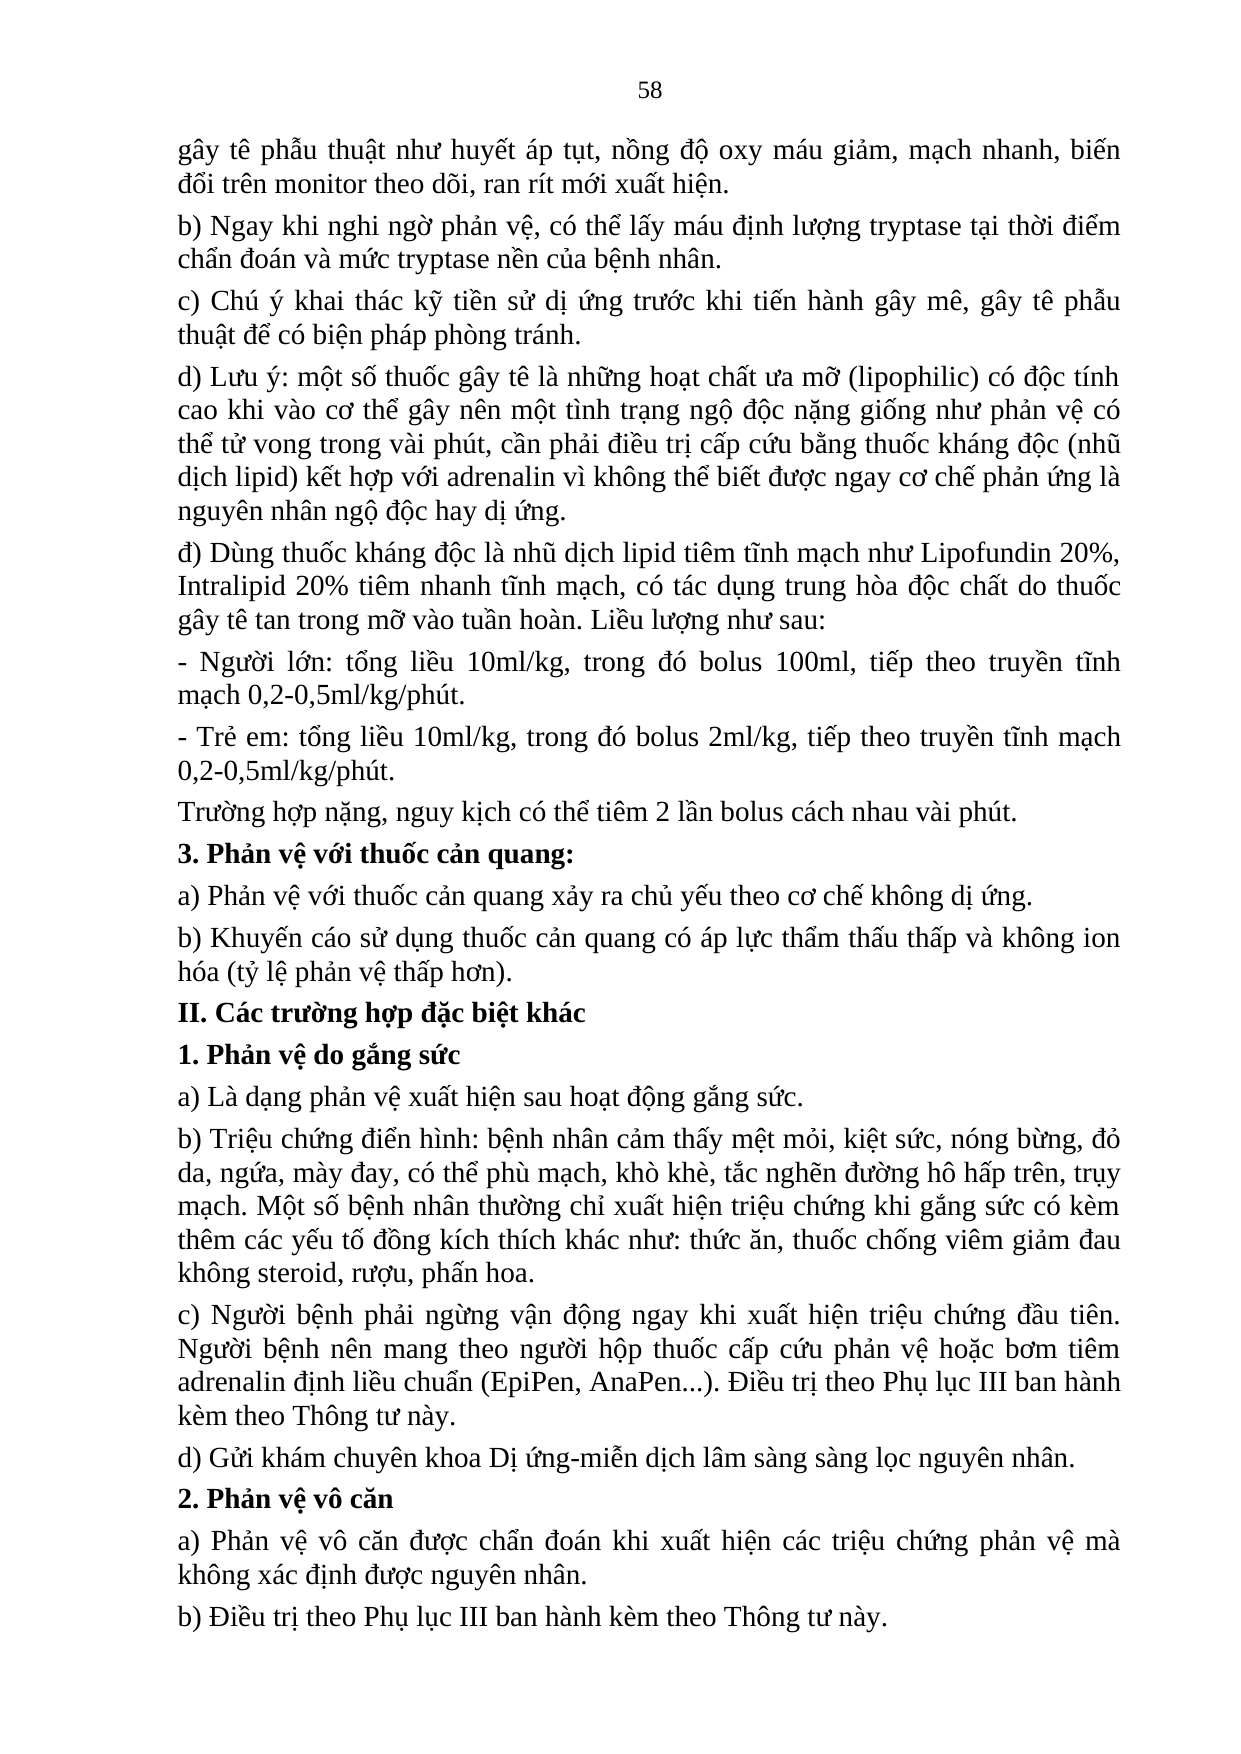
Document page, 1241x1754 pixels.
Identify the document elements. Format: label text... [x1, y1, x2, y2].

text a) Phản vệ vô căn được chẩn đoán khi xuất hiện các triệu chứng phản vệ mà không xác định được nguyên nhân. [177, 1523, 1122, 1591]
text 2. Phản vệ vô căn [177, 1482, 1122, 1515]
text 1. Phản vệ do gắng sức [177, 1037, 1122, 1071]
text a) Phản vệ với thuốc cản quang xảy ra chủ yếu theo cơ chế không dị ứng. [177, 878, 1122, 912]
text a) Là dạng phản vệ xuất hiện sau hoạt động gắng sức. [177, 1079, 1122, 1113]
text b) Khuyến cáo sử dụng thuốc cản quang có áp lực thẩm thấu thấp và không ion hóa (tỷ lệ phản vệ thấp hơn). [177, 920, 1122, 987]
text b) Triệu chứng điển hình: bệnh nhân cảm thấy mệt mỏi, kiệt sức, nóng bừng, đỏ da, ngứa, mày đay, có thể phù mạch, khò khè, tắc nghẽn đường hô hấp trên, trụy mạch. Một số bệnh nhân thường chỉ xuất hiện triệu chứng khi gắng sức có kèm thêm các yếu tố đồng kích thích khác như: thức ăn, thuốc chống viêm giảm đau không steroid, rượu, phấn hoa. [177, 1121, 1122, 1289]
text II. Các trường hợp đặc biệt khác [177, 996, 1122, 1029]
text - Trẻ em: tổng liều 10ml/kg, trong đó bolus 2ml/kg, tiếp theo truyền tĩnh mạch 0,2-0,5ml/kg/phút. [177, 719, 1122, 786]
text b) Điều trị theo Phụ lục III ban hành kèm theo Thông tư này. [177, 1599, 1122, 1632]
text 3. Phản vệ với thuốc cản quang: [177, 836, 1122, 870]
text c) Chú ý khai thác kỹ tiền sử dị ứng trước khi tiến hành gây mê, gây tê phẫu thuật để có biện pháp phòng tránh. [177, 283, 1122, 350]
text d) Lưu ý: một số thuốc gây tê là những hoạt chất ưa mỡ (lipophilic) có độc tính cao khi vào cơ thể gây nên một tình trạng ngộ độc nặng giống như phản vệ có thể tử vong trong vài phút, cần phải điều trị cấp cứu bằng thuốc kháng độc (nhũ dịch lipid) kết hợp với adrenalin vì không thể biết được ngay cơ chế phản ứng là nguyên nhân ngộ độc hay dị ứng. [177, 359, 1122, 526]
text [177, 132, 1122, 199]
text d) Gửi khám chuyên khoa Dị ứng-miễn dịch lâm sàng sàng lọc nguyên nhân. [177, 1440, 1122, 1473]
text Trường hợp nặng, nguy kịch có thể tiêm 2 lần bolus cách nhau vài phút. [177, 794, 1122, 828]
text c) Người bệnh phải ngừng vận động ngay khi xuất hiện triệu chứng đầu tiên. Người bệnh nên mang theo người hộp thuốc cấp cứu phản vệ hoặc bơm tiêm adrenalin định liều chuẩn (EpiPen, AnaPen...). Điều trị theo Phụ lục III ban hành kèm theo Thông tư này. [177, 1297, 1122, 1431]
text b) Ngay khi nghi ngờ phản vệ, có thể lấy máu định lượng tryptase tại thời điểm chẩn đoán và mức tryptase nền của bệnh nhân. [177, 208, 1122, 275]
text đ) Dùng thuốc kháng độc là nhũ dịch lipid tiêm tĩnh mạch như Lipofundin 20%, Intralipid 20% tiêm nhanh tĩnh mạch, có tác dụng trung hòa độc chất do thuốc gây tê tan trong mỡ vào tuần hoàn. Liều lượng như sau: [177, 535, 1122, 635]
text - Người lớn: tổng liều 10ml/kg, trong đó bolus 100ml, tiếp theo truyền tĩnh mạch 0,2-0,5ml/kg/phút. [177, 644, 1122, 711]
